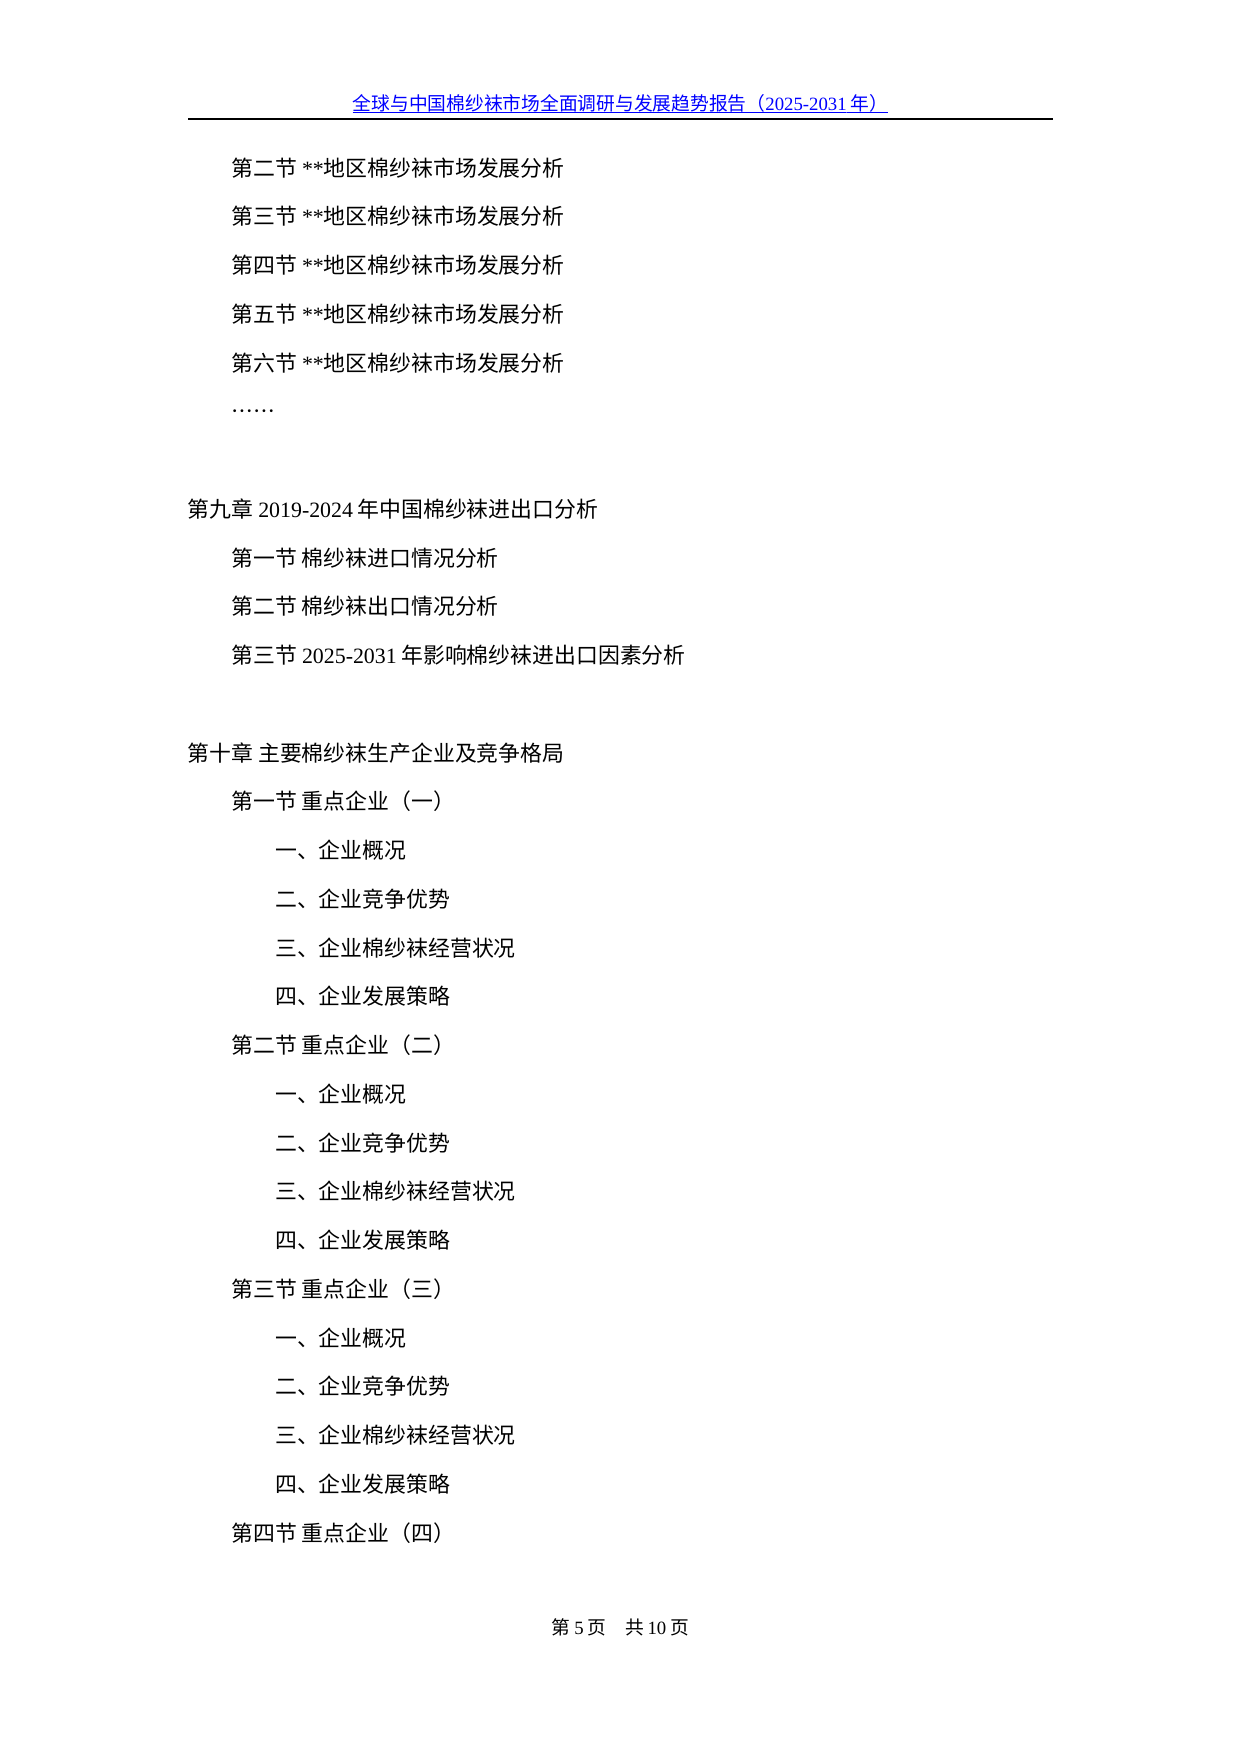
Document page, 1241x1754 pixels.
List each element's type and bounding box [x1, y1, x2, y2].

text [187, 150, 1053, 1548]
